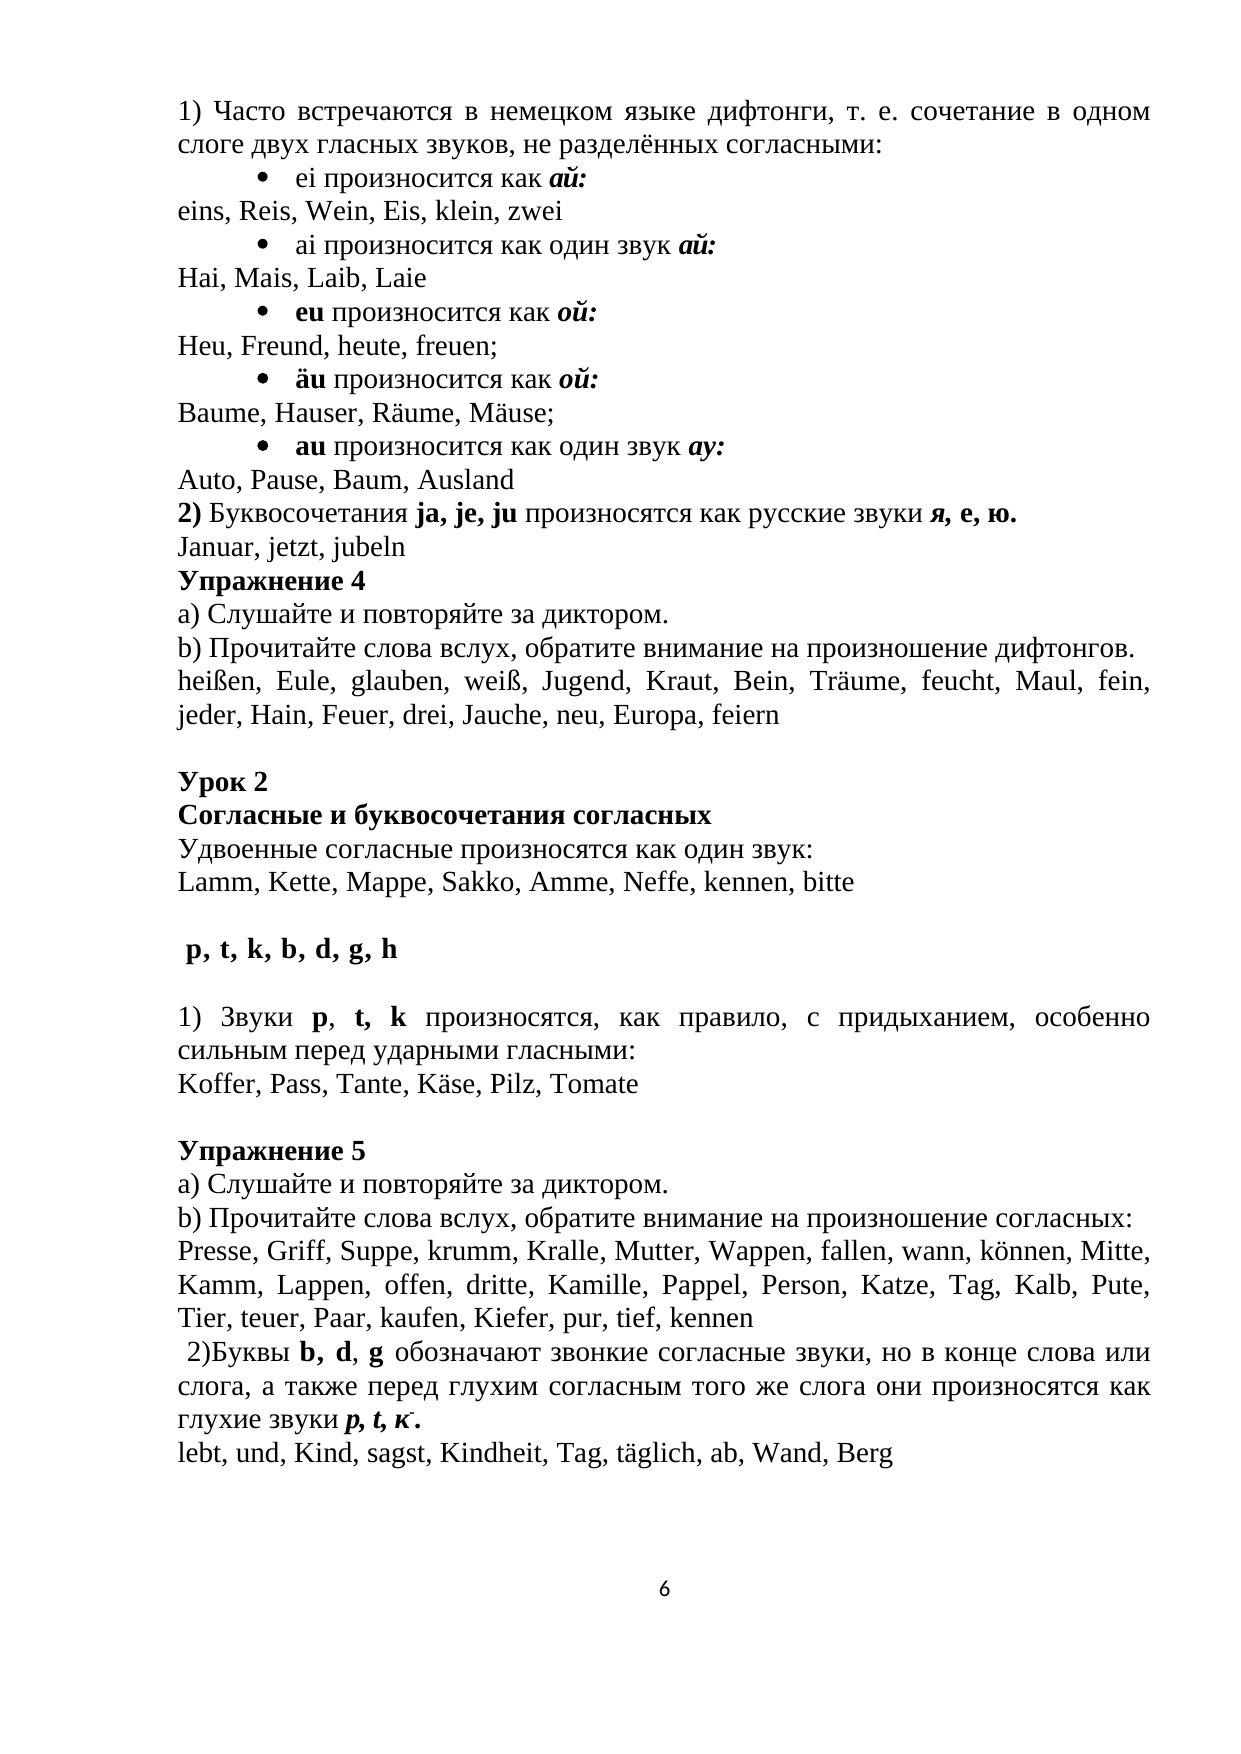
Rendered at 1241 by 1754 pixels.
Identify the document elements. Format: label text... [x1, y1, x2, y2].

text Januar, jetzt, jubeln [177, 529, 1152, 563]
text heißen, Eule, glauben, weiß, Jugend, Kraut, Bein, Träume, feucht, Maul, fein, jeder, Hain, Feuer, drei, Jauche, neu, Europa, feiern [177, 663, 1152, 730]
text 1) Звуки p, t, k произносятся, как правило, с придыханием, особенно сильным перед ударными гласными: [177, 999, 1152, 1066]
text Lamm, Kette, Марре, Sakko, Amme, Neffe, kennen, bitte [177, 864, 1152, 898]
text Auto, Pause, Baum, Ausland [177, 462, 1152, 496]
list au произносится как один звук ay: [258, 428, 1152, 462]
text Koffer, Pass, Tante, Käse, Pilz, Tomate [177, 1066, 1152, 1099]
text Урок 2 [177, 764, 1152, 797]
list ei произносится как ай: [258, 160, 1152, 193]
text Удвоенные согласные произносятся как один звук: [177, 831, 1152, 864]
text 1) Часто встречаются в немецком языке дифтонги, т. е. сочетание в одном слоге двух гласных звуков, не разделённых согласными: [177, 93, 1152, 160]
text 2) Буквосочетания ja, je, ju произносятся как русские звуки я, е, ю. [177, 496, 1152, 529]
text Неu, Freund, heute, freuen; [177, 328, 1152, 361]
text Presse, Griff, Suppe, krumm, Kralle, Mutter, Wappen, fallen, wann, kӧnnen, Mitte, Kamm, Lappen, offen, dritte, Kamille, Pappel, Person, Katze, Tag, Kalb, Pute, Tier, teuer, Paar, kaufen, Kiefer, pur, tief, kennen [177, 1233, 1152, 1334]
text b) Прочитайте слова вслух, обратите внимание на произношение дифтонгов. [177, 630, 1152, 663]
text eins, Reis, Wein, Eis, klein, zwei [177, 193, 1152, 227]
list äu произносится как ой: [258, 361, 1152, 395]
list ai произносится как один звук ай: [258, 227, 1152, 261]
text Baume, Hauser, Räume, Mäuse; [177, 395, 1152, 428]
text p, t, k, b, d, g, h [177, 932, 1152, 965]
text b) Прочитайте слова вслух, обратите внимание на произношение согласных: [177, 1200, 1152, 1233]
text Согласные и буквосочетания согласных [177, 797, 1152, 831]
text Упражнение 5 [177, 1133, 1152, 1166]
text а) Слушайте и повторяйте за диктором. [177, 596, 1152, 630]
text lebt, und, Kind, sagst, Kindheit, Tag, täglich, ab, Wand, Berg [177, 1435, 1152, 1468]
text a) Слушайте и повторяйте за диктором. [177, 1166, 1152, 1200]
list еu произносится как ой: [258, 294, 1152, 328]
text 2)Буквы b, d, g обозначают звонкие согласные звуки, но в конце слова или слога, а также перед глухим согласным того же слога они произносятся как глухие звуки р, t, к-. [177, 1334, 1152, 1435]
text Упражнение 4 [177, 563, 1152, 596]
text Hai, Mais, Laib, Laie [177, 261, 1152, 294]
